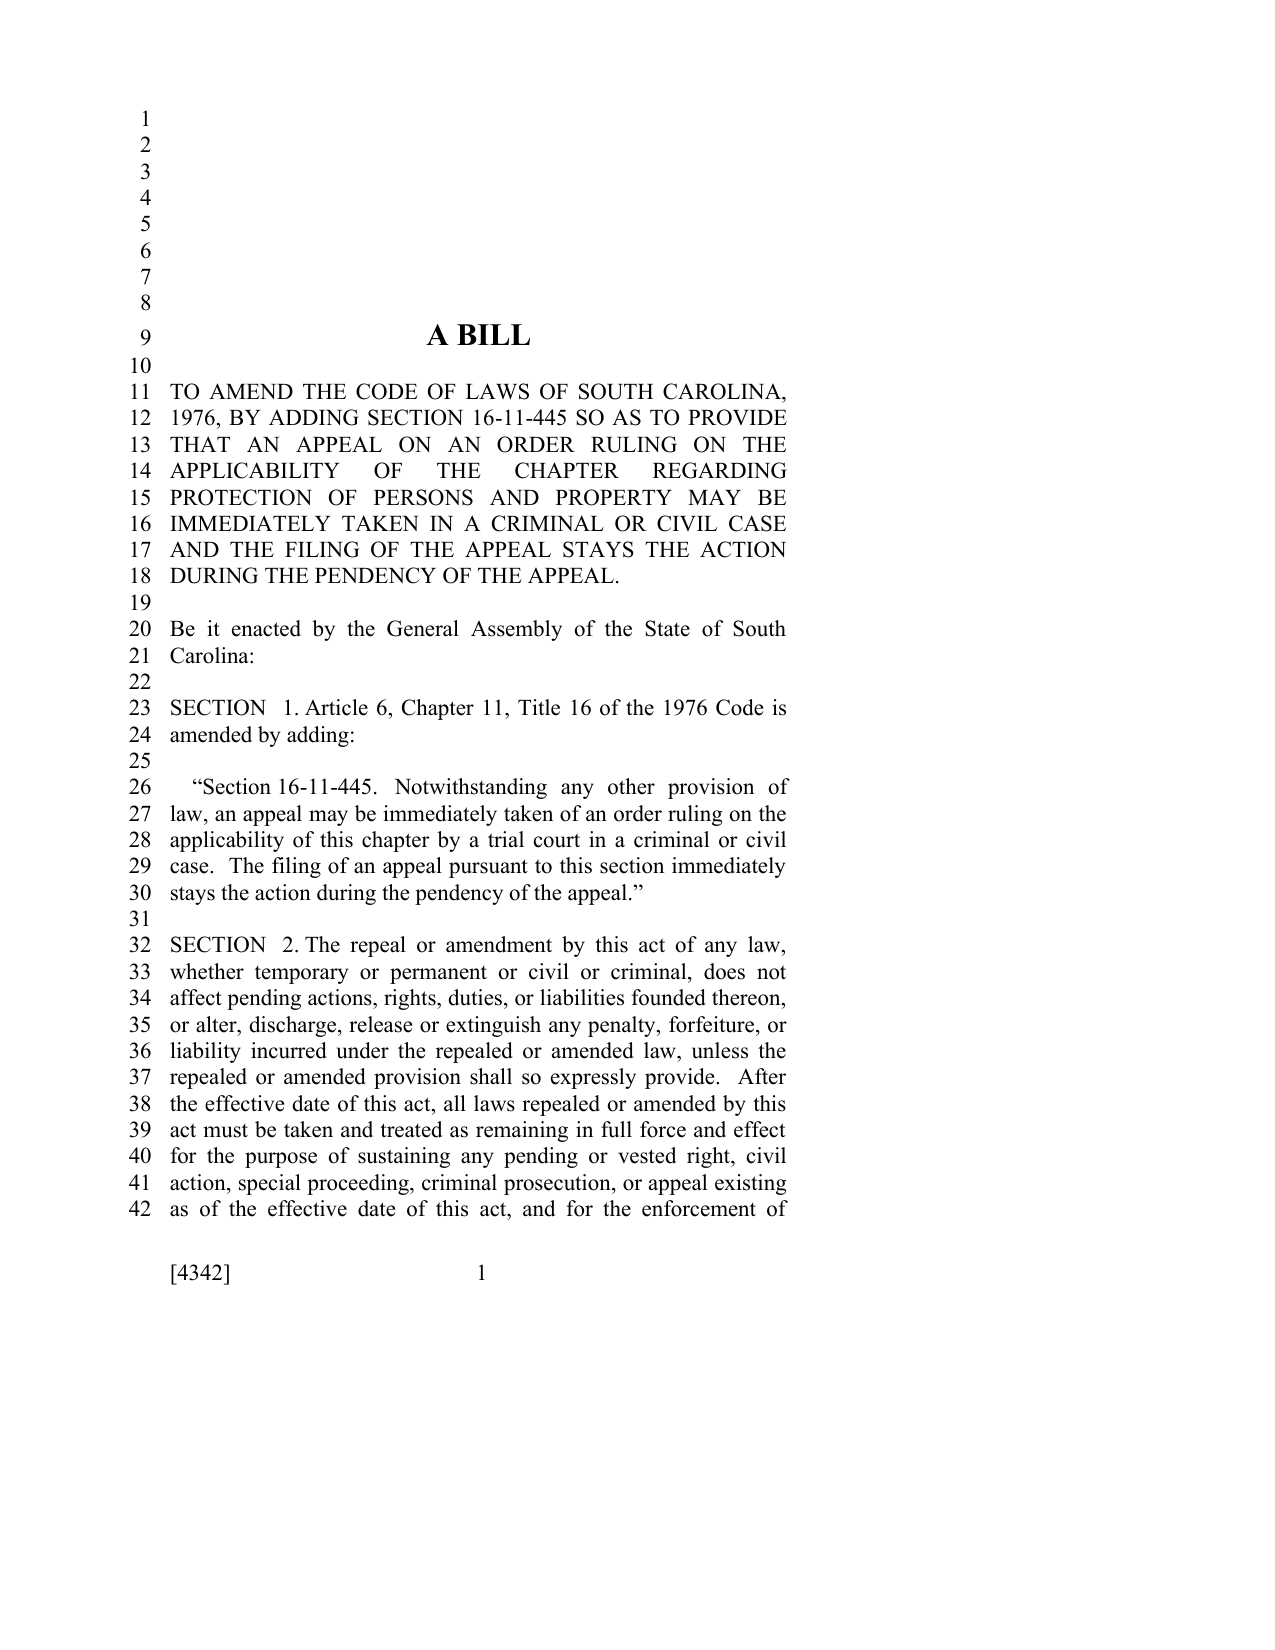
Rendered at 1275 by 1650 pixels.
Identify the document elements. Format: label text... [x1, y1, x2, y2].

text Be it enacted by the General Assembly of the State of South Carolina: [169, 615, 787, 668]
text “Section 16-11-445. Notwithstanding any other provision of law, an appeal may be immediately taken of an order ruling on the applicability of this chapter by a trial court in a criminal or civil case. The filing of an appeal pursuant to this section immediately stays the action during the pendency of the appeal.” [169, 773, 787, 905]
text SECTION 1. Article 6, Chapter 11, Title 16 of the 1976 Code is amended by adding: [169, 694, 787, 747]
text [169, 932, 787, 1221]
text TO AMEND THE CODE OF LAWS OF SOUTH CAROLINA, 1976, BY ADDING SECTION 16-11-445 SO AS TO PROVIDE THAT AN APPEAL ON AN ORDER RULING ON THE APPLICABILITY OF THE CHAPTER REGARDING PROTECTION OF PERSONS AND PROPERTY MAY BE IMMEDIATELY TAKEN IN A CRIMINAL OR CIVIL CASE AND THE FILING OF THE APPEAL STAYS THE ACTION DURING THE PENDENCY OF THE APPEAL. [169, 378, 787, 589]
text A BILL [169, 316, 787, 352]
